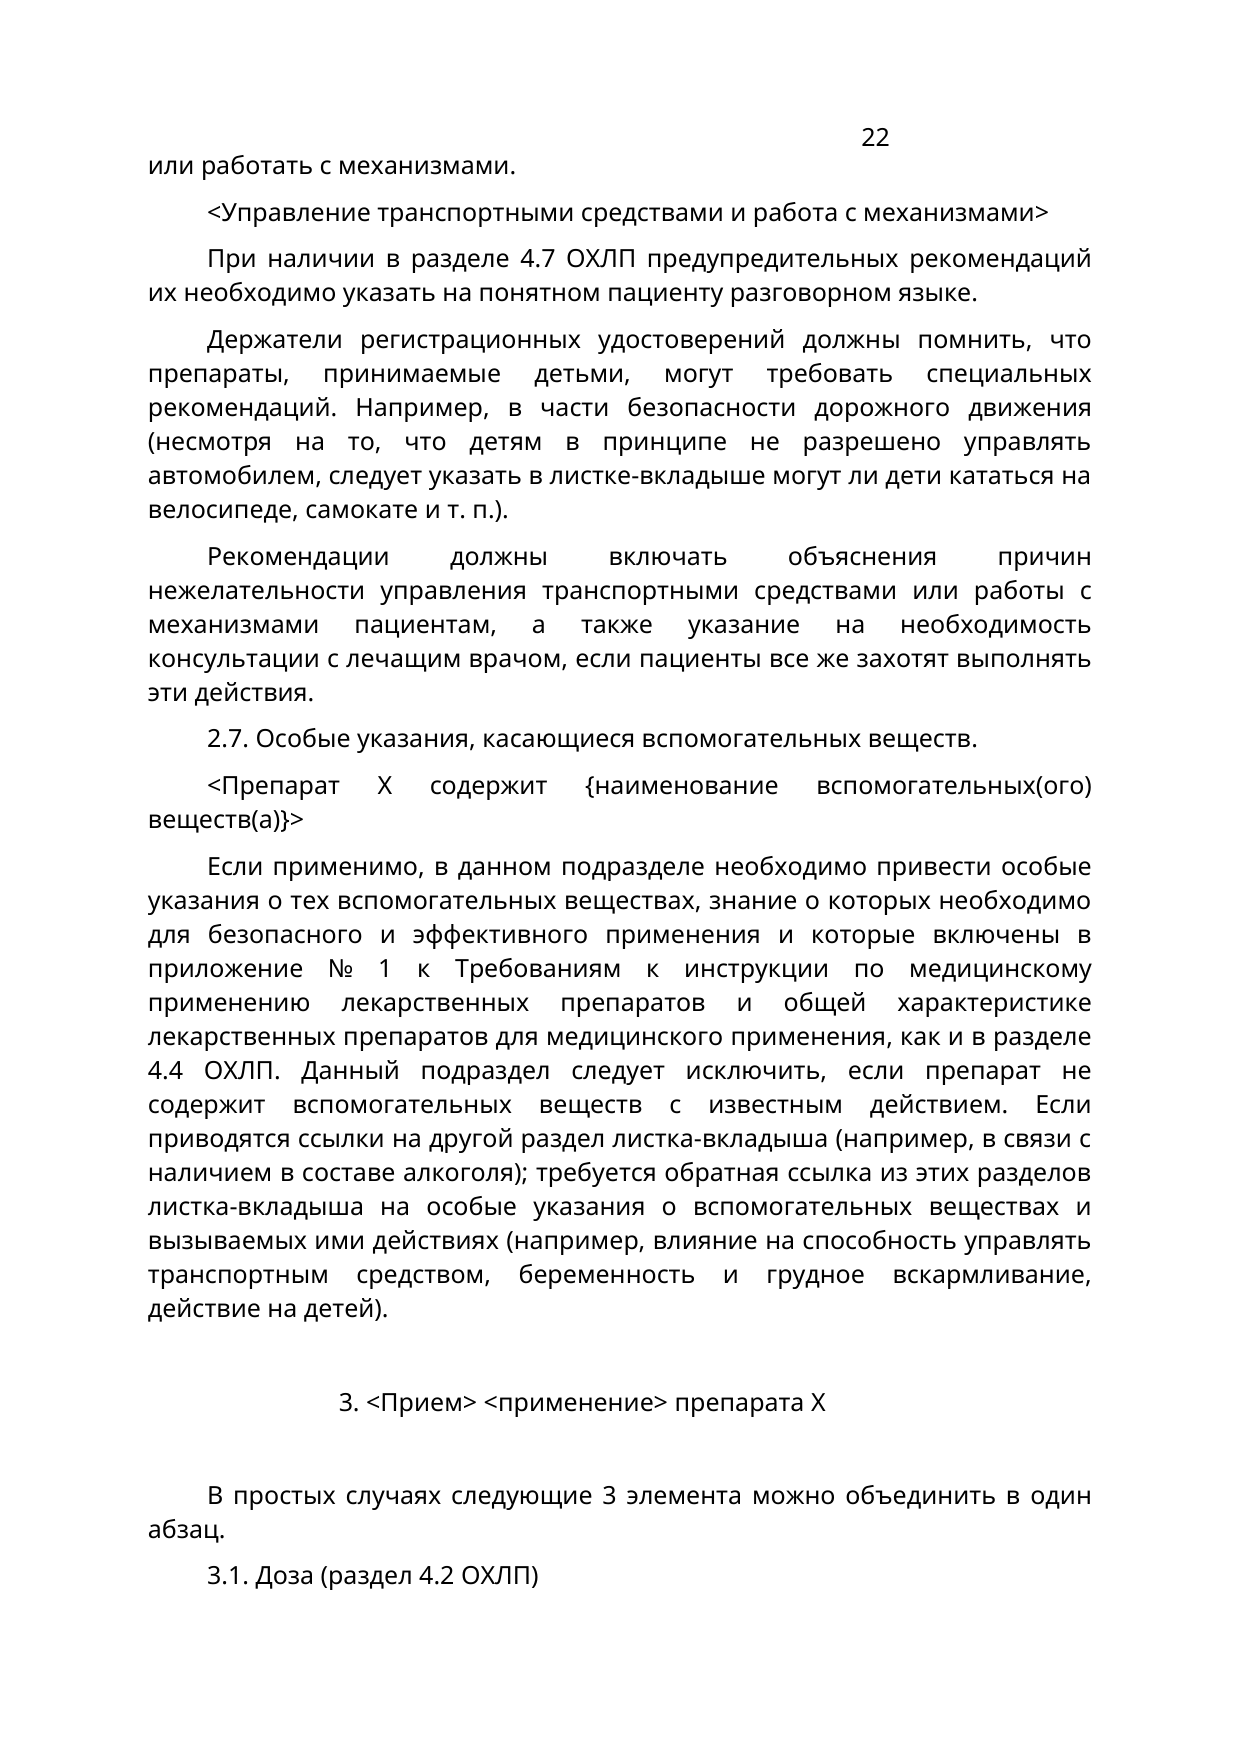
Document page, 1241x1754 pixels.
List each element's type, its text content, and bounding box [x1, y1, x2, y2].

text <Управление транспортными средствами и работа с механизмами> [148, 194, 1093, 228]
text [148, 148, 1093, 182]
text 3.1. Доза (раздел 4.2 ОХЛП) [148, 1558, 1093, 1592]
text Если применимо, в данном подразделе необходимо привести особые указания о тех вспомогательных веществах, знание о которых необходимо для безопасного и эффективного применения и которые включены в приложение № 1 к Требованиям к инструкции по медицинскому применению лекарственных препаратов и общей характеристике лекарственных препаратов для медицинского применения, как и в разделе 4.4 ОХЛП. Данный подраздел следует исключить, если препарат не содержит вспомогательных веществ с известным действием. Если приводятся ссылки на другой раздел листка-вкладыша (например, в связи с наличием в составе алкоголя); требуется обратная ссылка из этих разделов листка-вкладыша на особые указания о вспомогательных веществах и вызываемых ими действиях (например, влияние на способность управлять транспортным средством, беременность и грудное вскармливание, действие на детей). [148, 848, 1093, 1325]
text 3. <Прием> <применение> препарата X [299, 1384, 866, 1418]
text Рекомендации должны включать объяснения причин нежелательности управления транспортными средствами или работы с механизмами пациентам, а также указание на необходимость консультации с лечащим врачом, если пациенты все же захотят выполнять эти действия. [148, 538, 1093, 709]
text При наличии в разделе 4.7 ОХЛП предупредительных рекомендаций их необходимо указать на понятном пациенту разговорном языке. [148, 241, 1093, 309]
text В простых случаях следующие 3 элемента можно объединить в один абзац. [148, 1477, 1093, 1546]
text <Препарат X содержит {наименование вспомогательных(ого) веществ(а)}> [148, 768, 1093, 836]
text Держатели регистрационных удостоверений должны помнить, что препараты, принимаемые детьми, могут требовать специальных рекомендаций. Например, в части безопасности дорожного движения (несмотря на то, что детям в принципе не разрешено управлять автомобилем, следует указать в листке-вкладыше могут ли дети кататься на велосипеде, самокате и т. п.). [148, 321, 1093, 526]
text 2.7. Особые указания, касающиеся вспомогательных веществ. [148, 721, 1093, 755]
